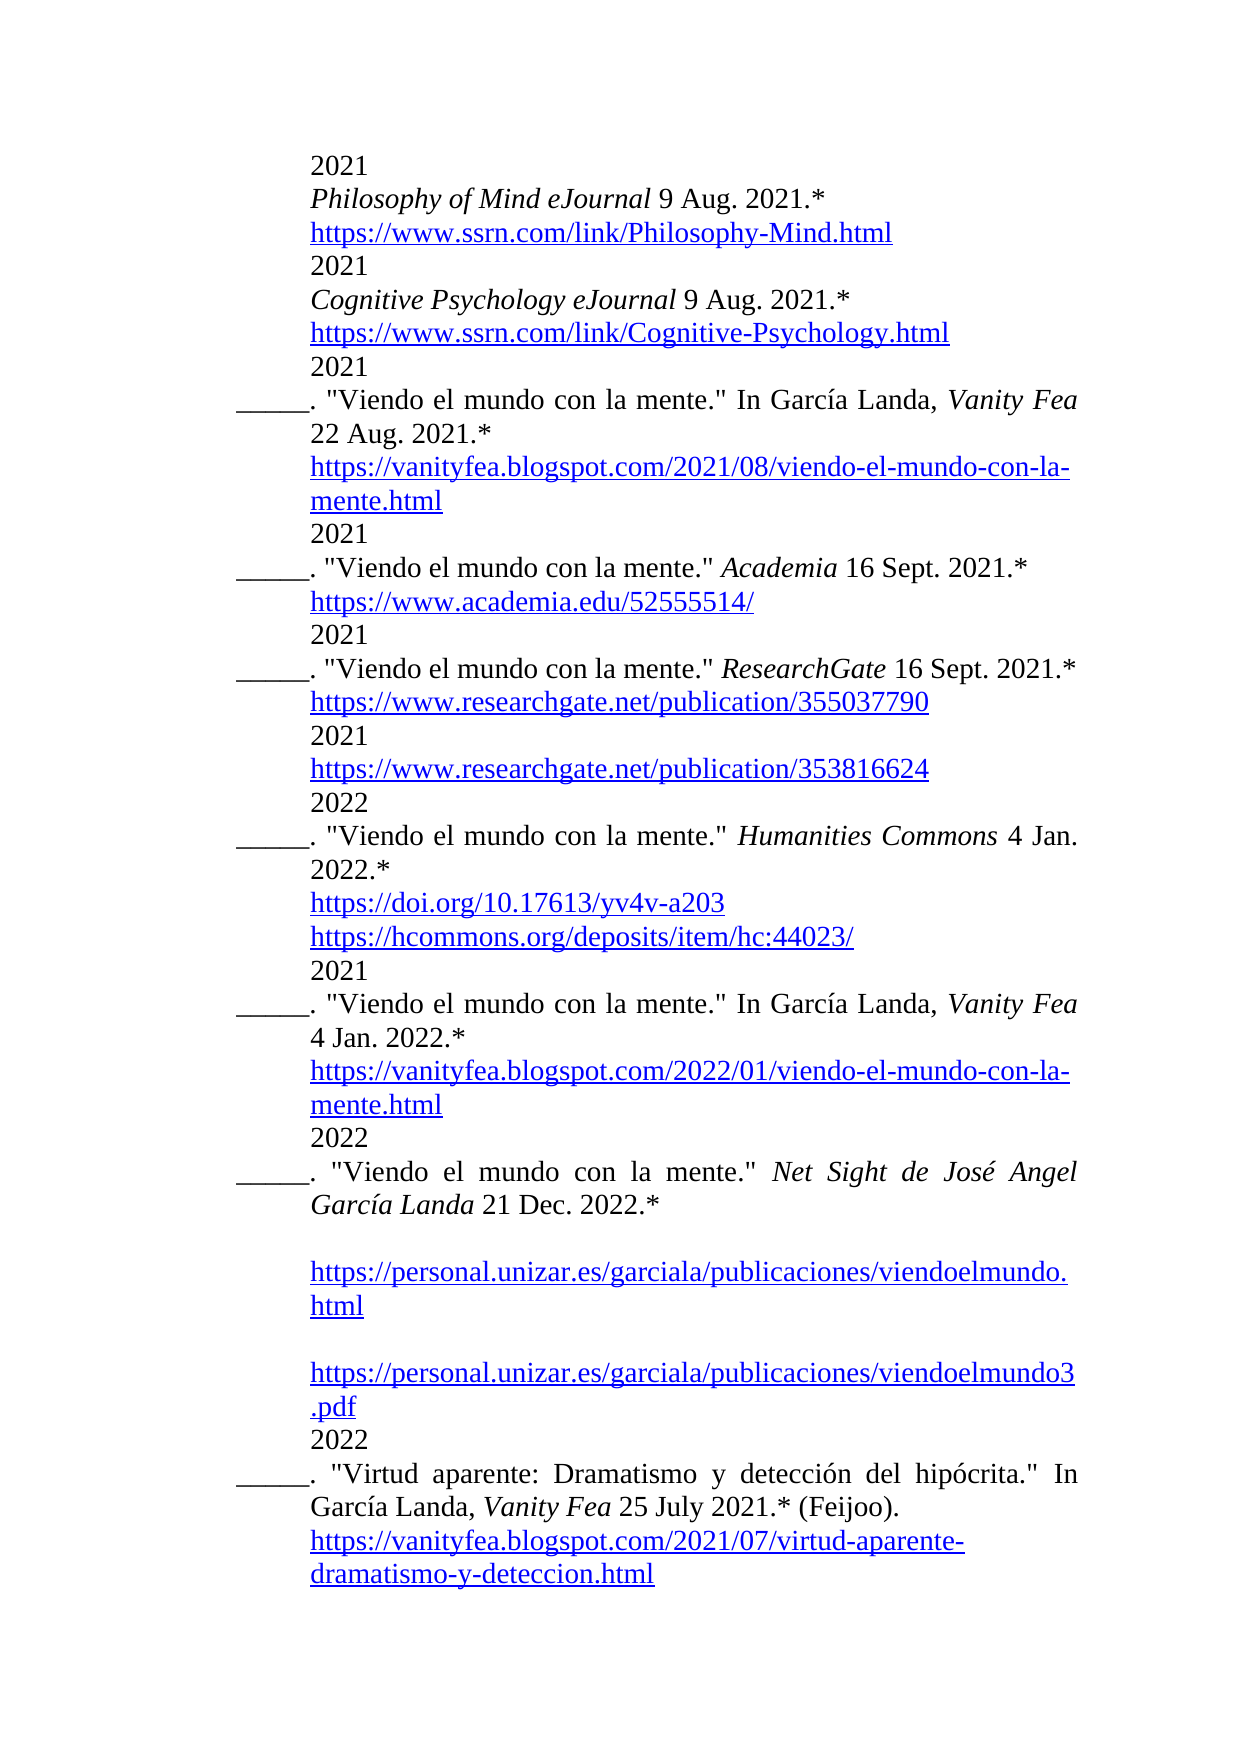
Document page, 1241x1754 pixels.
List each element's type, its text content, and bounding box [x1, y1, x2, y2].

text 2021 [236, 953, 1078, 986]
text 2021 [236, 148, 1078, 181]
text https://www.researchgate.net/publication/355037790 [236, 684, 1078, 718]
text _____. "Viendo el mundo con la mente." Net Sight de José Angel García Landa 21 Dec. 2022.* [236, 1154, 1078, 1221]
text https://www.academia.edu/52555514/ [236, 584, 1078, 617]
text Cognitive Psychology eJournal 9 Aug. 2021.* [236, 282, 1078, 315]
text https://personal.unizar.es/garciala/publicaciones/viendoelmundo.html [236, 1221, 1078, 1322]
text 2021 [236, 517, 1078, 550]
text https://vanityfea.blogspot.com/2021/07/virtud-aparente-dramatismo-y-deteccion.html [236, 1523, 1078, 1590]
text https://vanityfea.blogspot.com/2021/08/viendo-el-mundo-con-la-mente.html [236, 449, 1078, 517]
text https://hcommons.org/deposits/item/hc:44023/ [236, 919, 1078, 953]
text https://doi.org/10.17613/yv4v-a203 [236, 886, 1078, 919]
text https://www.ssrn.com/link/Cognitive-Psychology.html [236, 315, 1078, 349]
text _____. "Viendo el mundo con la mente." ResearchGate 16 Sept. 2021.* [236, 651, 1078, 684]
text https://www.researchgate.net/publication/353816624 [236, 751, 1078, 785]
text Philosophy of Mind eJournal 9 Aug. 2021.* [236, 181, 1078, 215]
text 2022 [236, 785, 1078, 818]
text 2021 [236, 718, 1078, 751]
text _____. "Viendo el mundo con la mente." In García Landa, Vanity Fea 22 Aug. 2021.* [236, 382, 1078, 449]
text https://personal.unizar.es/garciala/publicaciones/viendoelmundo3.pdf [236, 1322, 1078, 1422]
text 2022 [236, 1120, 1078, 1154]
text 2021 [236, 349, 1078, 382]
text 2022 [236, 1422, 1078, 1456]
text _____. "Viendo el mundo con la mente." Academia 16 Sept. 2021.* [236, 550, 1078, 584]
text 2021 [236, 617, 1078, 651]
text https://vanityfea.blogspot.com/2022/01/viendo-el-mundo-con-la-mente.html [236, 1053, 1078, 1120]
text _____. "Viendo el mundo con la mente." Humanities Commons 4 Jan. 2022.* [236, 818, 1078, 886]
text _____. "Viendo el mundo con la mente." In García Landa, Vanity Fea 4 Jan. 2022.* [236, 986, 1078, 1053]
text _____. "Virtud aparente: Dramatismo y detección del hipócrita." In García Landa, Vanity Fea 25 July 2021.* (Feijoo). [236, 1456, 1078, 1523]
text 2021 [236, 248, 1078, 282]
text https://www.ssrn.com/link/Philosophy-Mind.html [236, 215, 1078, 248]
